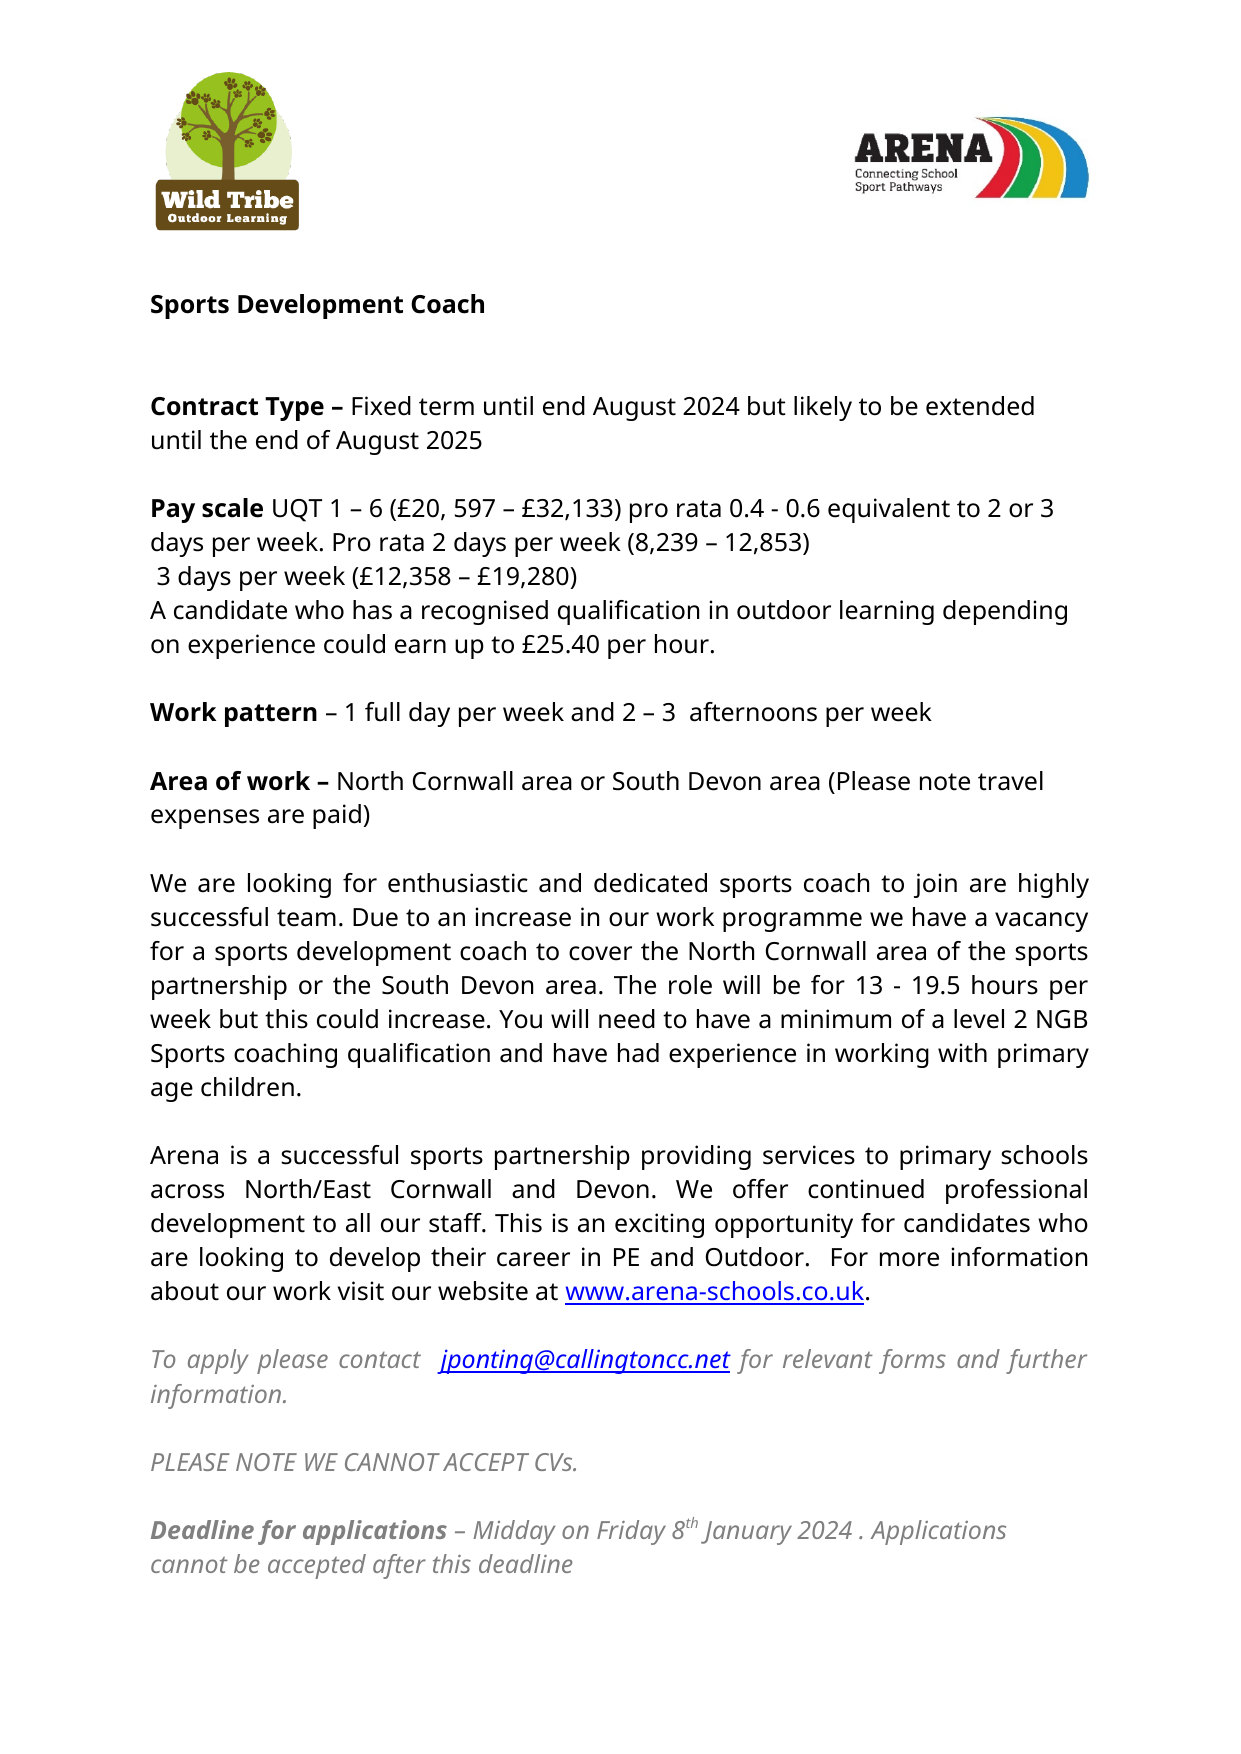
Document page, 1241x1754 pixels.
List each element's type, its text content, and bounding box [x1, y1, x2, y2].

text To apply please contact jponting@callingtoncc.net for relevant forms and further information. [150, 1342, 1090, 1410]
picture [823, 95, 1128, 209]
text Sports Development Coach [150, 286, 1090, 320]
text Area of work – North Cornwall area or South Devon area (Please note travel expenses are paid) [150, 763, 1090, 831]
text Pay scale UQT 1 – 6 (£20, 597 – £32,133) pro rata 0.4 - 0.6 equivalent to 2 or 3 days per week. Pro rata 2 days per week (8,239 – 12,853) [150, 491, 1090, 559]
text Deadline for applications – Midday on Friday 8th January 2024 . Applications cannot be accepted after this deadline [150, 1512, 1090, 1581]
text Work pattern – 1 full day per week and 2 – 3 afternoons per week [150, 695, 1090, 729]
text 3 days per week (£12,358 – £19,280) [150, 559, 1090, 593]
text Arena is a successful sports partnership providing services to primary schools across North/East Cornwall and Devon. We offer continued professional development to all our staff. This is an exciting opportunity for candidates who are looking to develop their career in PE and Outdoor. For more information about our work visit our website at www.arena-schools.co.uk. [150, 1138, 1090, 1308]
text PLEASE NOTE WE CANNOT ACCEPT CVs. [150, 1444, 1090, 1478]
text A candidate who has a recognised qualification in outdoor learning depending on experience could earn up to £25.40 per hour. [150, 593, 1090, 661]
text We are looking for enthusiastic and dedicated sports coach to join are highly successful team. Due to an increase in our work programme we have a vacancy for a sports development coach to cover the North Cornwall area of the sports partnership or the South Devon area. The role will be for 13 - 19.5 hours per week but this could increase. You will need to have a minimum of a level 2 NGB Sports coaching qualification and have had experience in working with primary age children. [150, 865, 1090, 1104]
picture [150, 69, 303, 234]
text Contract Type – Fixed term until end August 2024 but likely to be extended until the end of August 2025 [150, 388, 1090, 457]
